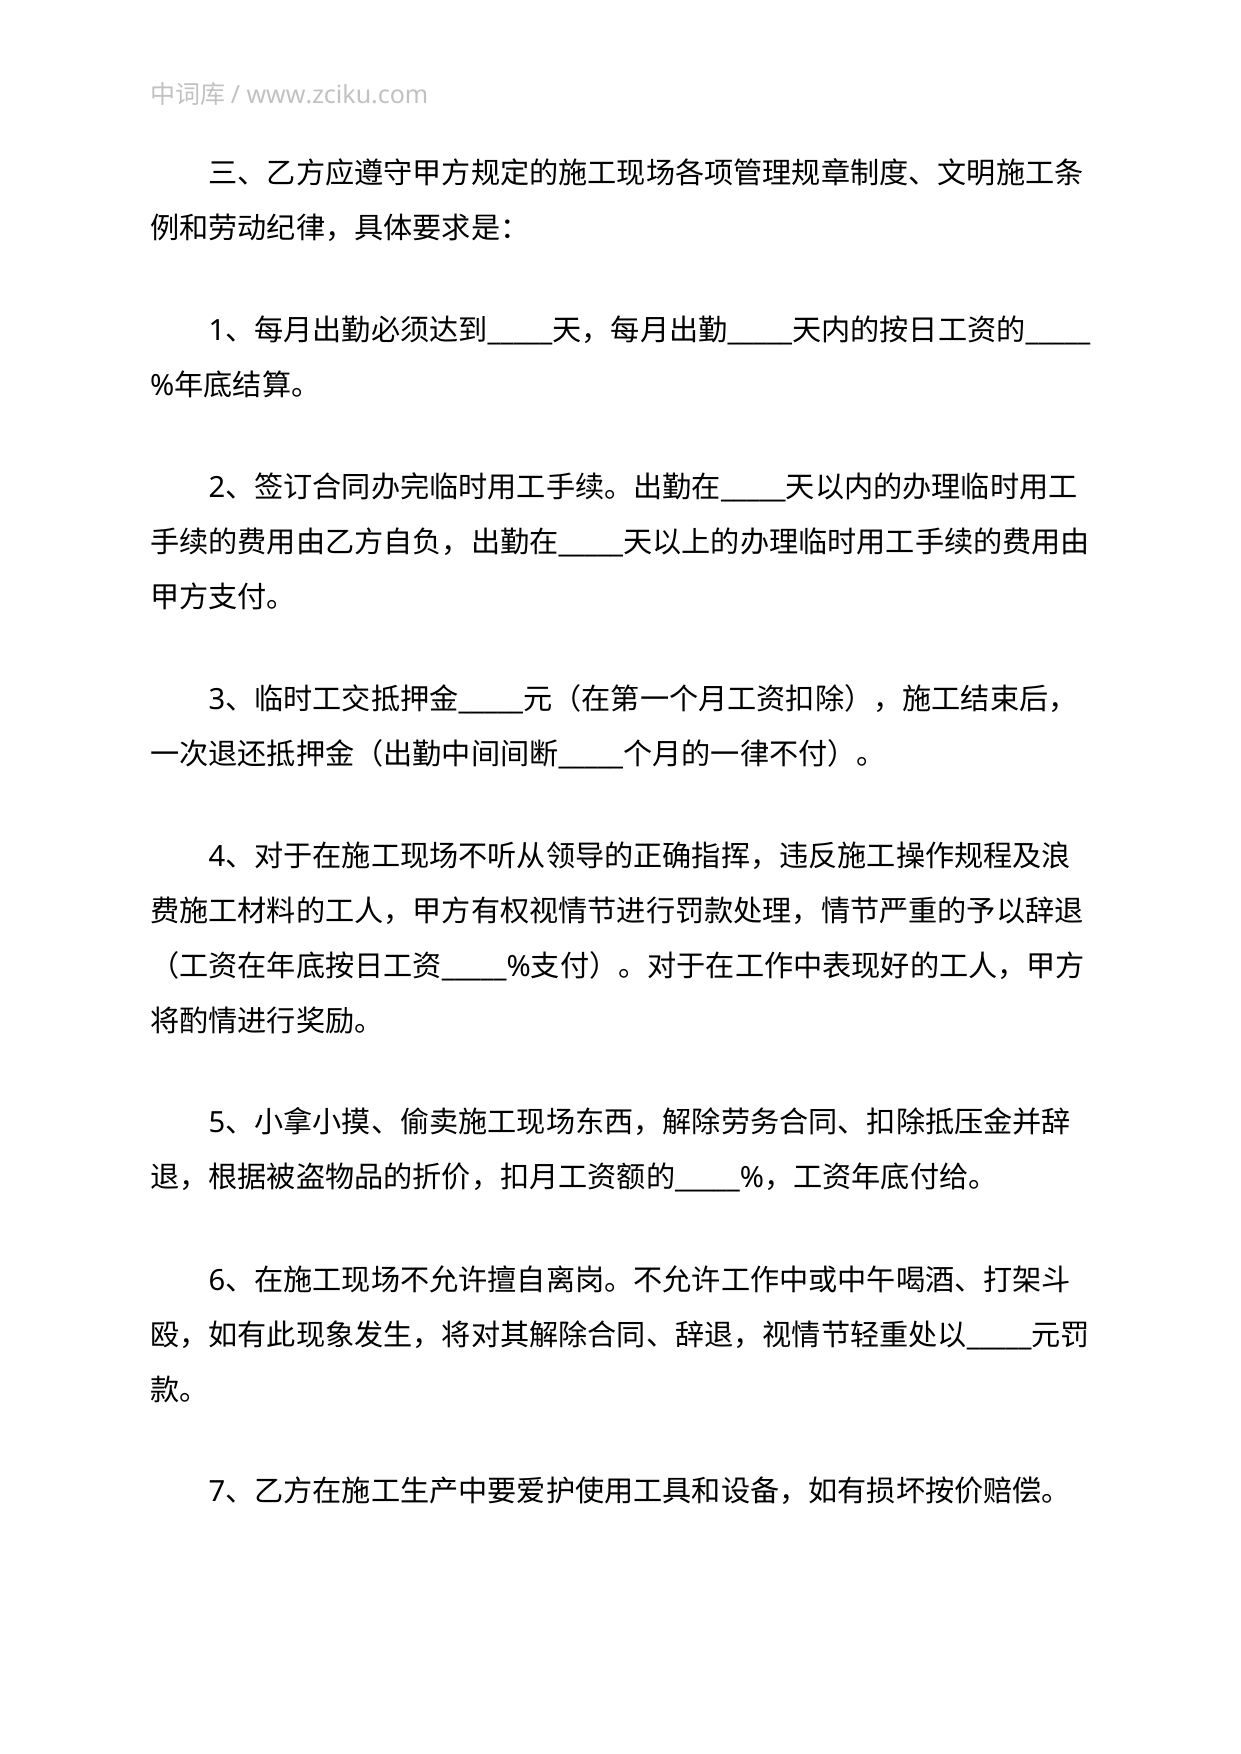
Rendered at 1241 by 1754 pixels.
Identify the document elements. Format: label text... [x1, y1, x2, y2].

text 5、小拿小摸、偷卖施工现场东西，解除劳务合同、扣除抵压金并辞退，根据被盗物品的折价，扣月工资额的_____%，工资年底付给。 [150, 1099, 1090, 1196]
text 2、签订合同办完临时用工手续。出勤在_____天以内的办理临时用工手续的费用由乙方自负，出勤在_____天以上的办理临时用工手续的费用由甲方支付。 [150, 464, 1090, 616]
text 3、临时工交抵押金_____元（在第一个月工资扣除），施工结束后，一次退还抵押金（出勤中间间断_____个月的一律不付）。 [150, 675, 1090, 773]
text 6、在施工现场不允许擅自离岗。不允许工作中或中午喝酒、打架斗殴，如有此现象发生，将对其解除合同、辞退，视情节轻重处以_____元罚款。 [150, 1256, 1090, 1408]
text 1、每月出勤必须达到_____天，每月出勤_____天内的按日工资的_____%年底结算。 [150, 307, 1090, 404]
text 三、乙方应遵守甲方规定的施工现场各项管理规章制度、文明施工条例和劳动纪律，具体要求是： [150, 150, 1090, 247]
text 7、乙方在施工生产中要爱护使用工具和设备，如有损坏按价赔偿。 [150, 1468, 1090, 1510]
text 4、对于在施工现场不听从领导的正确指挥，违反施工操作规程及浪费施工材料的工人，甲方有权视情节进行罚款处理，情节严重的予以辞退（工资在年底按日工资_____%支付）。对于在工作中表现好的工人，甲方将酌情进行奖励。 [150, 832, 1090, 1039]
